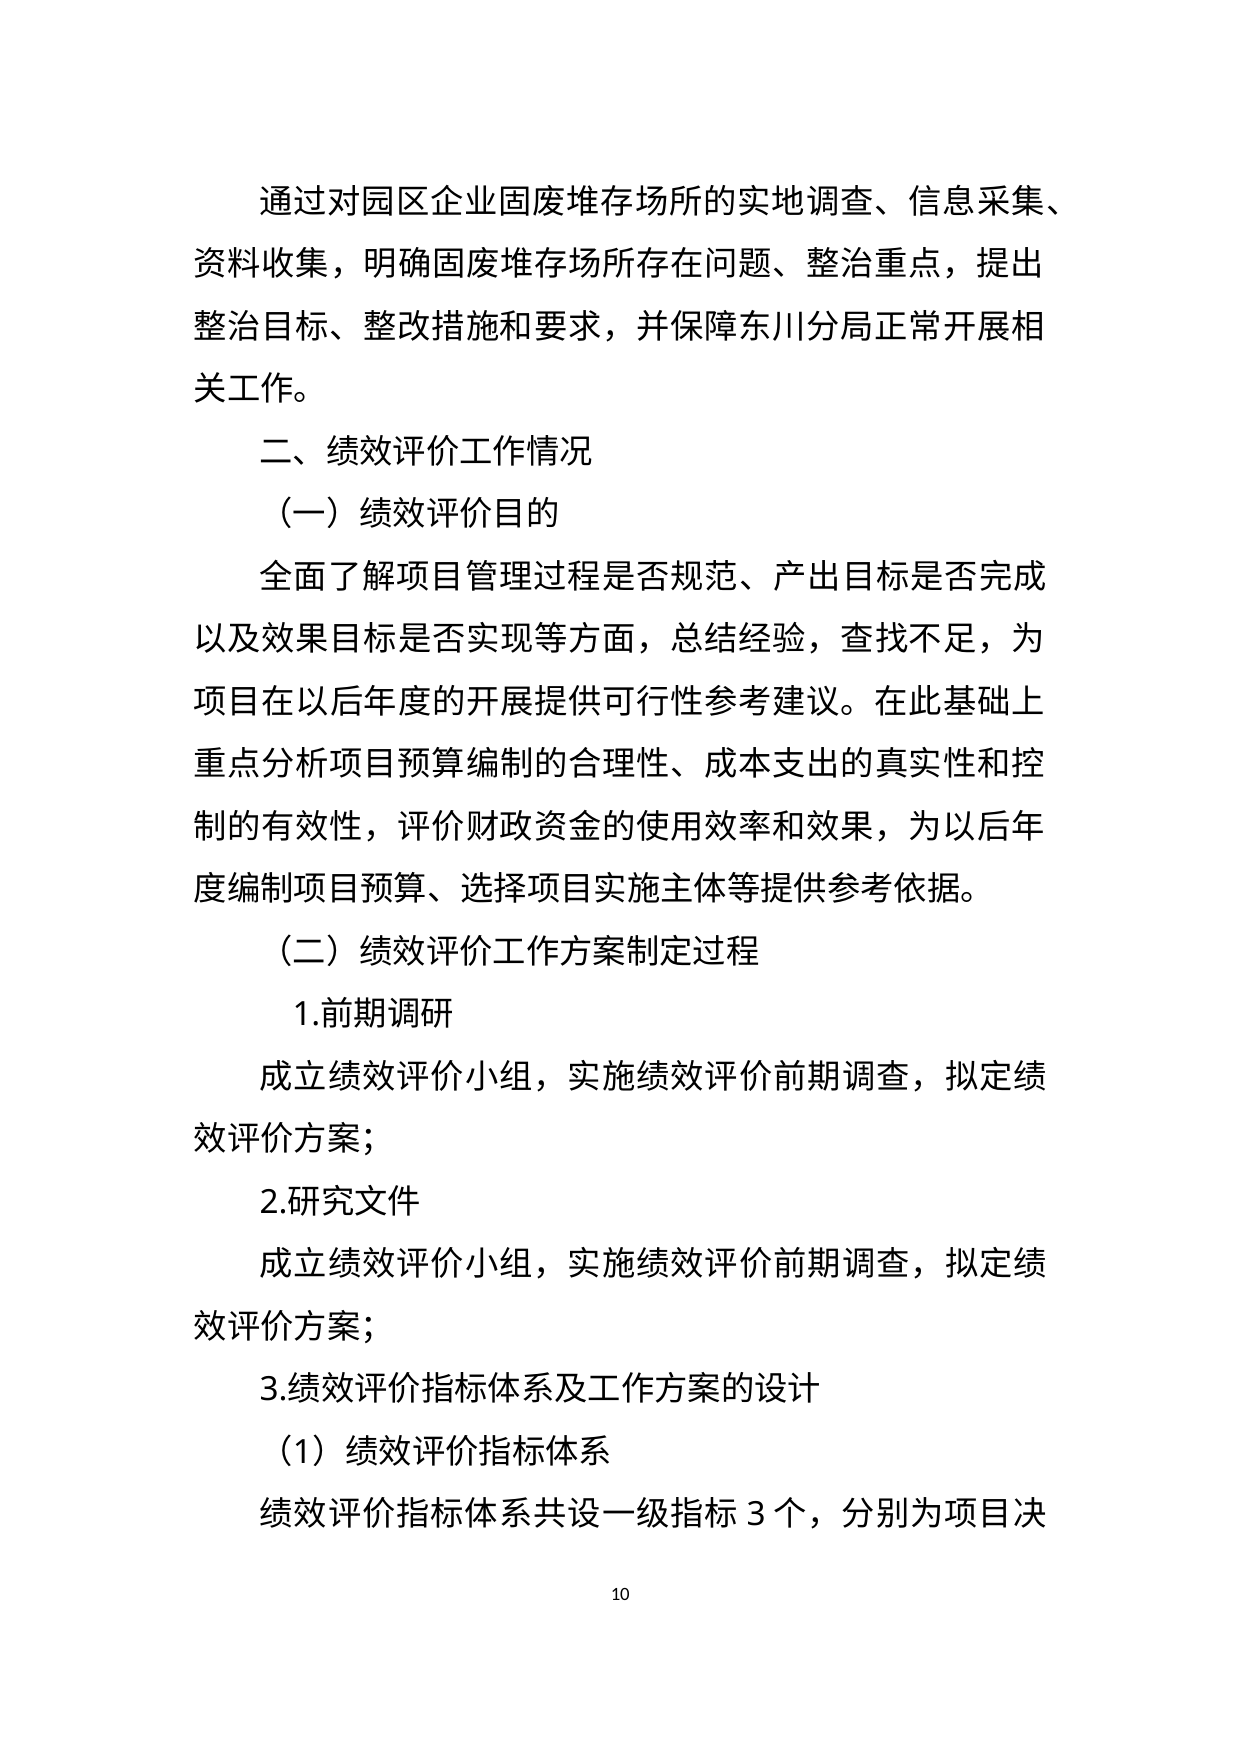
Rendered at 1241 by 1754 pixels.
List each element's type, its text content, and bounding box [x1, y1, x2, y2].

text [193, 1476, 1047, 1538]
text 成立绩效评价小组，实施绩效评价前期调查，拟定绩效评价方案； [193, 1038, 1047, 1163]
text 3.绩效评价指标体系及工作方案的设计 [193, 1351, 1047, 1413]
list 二、绩效评价工作情况 [193, 413, 1047, 476]
text （1）绩效评价指标体系 [193, 1413, 1047, 1476]
subtitle （二）绩效评价工作方案制定过程 [193, 913, 1047, 976]
text 全面了解项目管理过程是否规范、产出目标是否完成以及效果目标是否实现等方面，总结经验，查找不足，为项目在以后年度的开展提供可行性参考建议。在此基础上，重点分析项目预算编制的合理性、成本支出的真实性和控制的有效性，评价财政资金的使用效率和效果，为以后年度编制项目预算、选择项目实施主体等提供参考依据。 [193, 538, 1047, 913]
text 成立绩效评价小组，实施绩效评价前期调查，拟定绩效评价方案； [193, 1226, 1047, 1351]
subtitle （一）绩效评价目的 [193, 476, 1047, 538]
list 通过对园区企业固废堆存场所的实地调查、信息采集、资料收集，明确固废堆存场所存在问题、整治重点，提出整治目标、整改措施和要求，并保障东川分局正常开展相关工作。 [193, 163, 1047, 413]
text 2.研究文件 [193, 1163, 1047, 1226]
text 1.前期调研 [193, 976, 1047, 1038]
